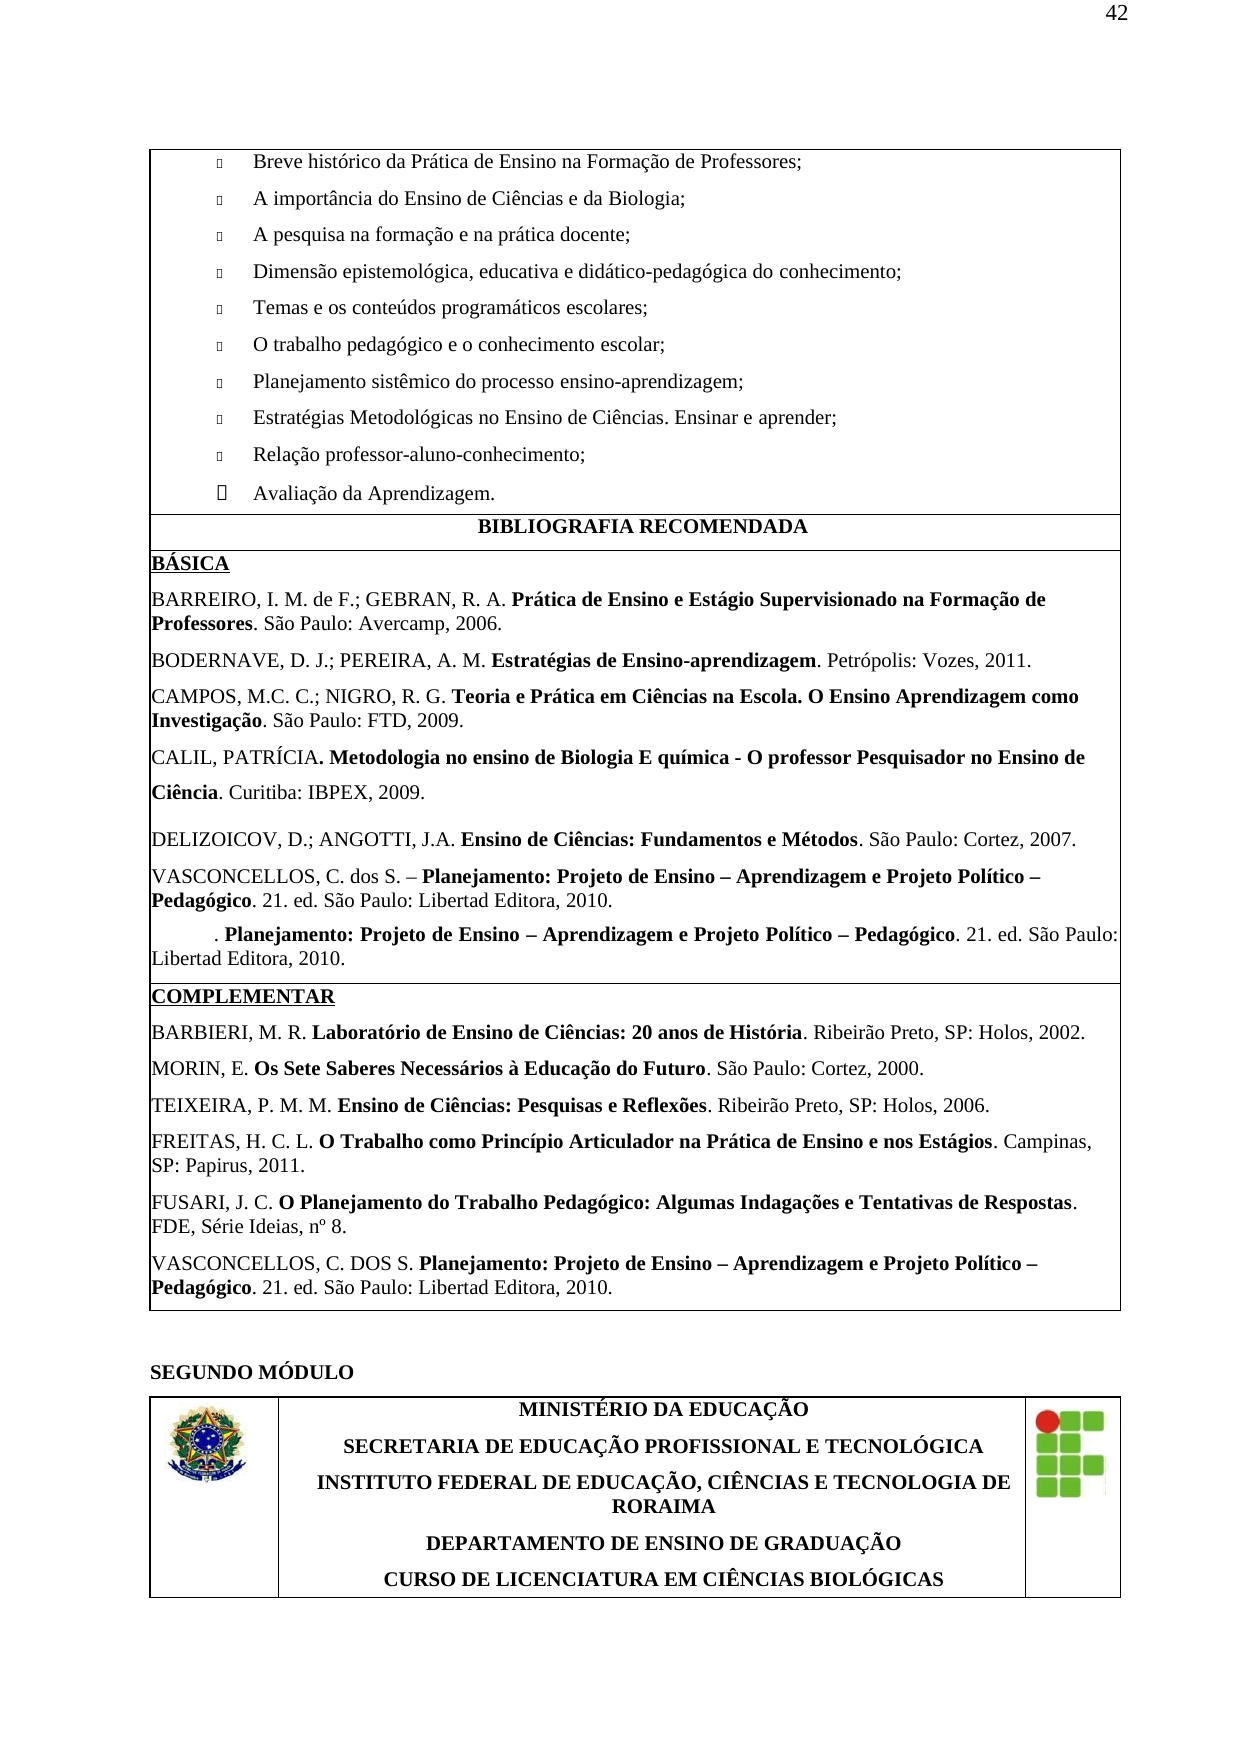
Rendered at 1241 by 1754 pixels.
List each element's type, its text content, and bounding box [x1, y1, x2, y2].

table_cell BIBLIOGRAFIA RECOMENDADA [151, 515, 1120, 550]
text SEGUNDO MÓDULO [150, 1360, 1151, 1384]
table_header MINISTÉRIO DA EDUCAÇÃO SECRETARIA DE EDUCAÇÃO PROFISSIONAL E TECNOLÓGICA INSTITUTO FEDERAL DE EDUCAÇÃO, CIÊNCIAS E TECNOLOGIA DE RORAIMA DEPARTAMENTO DE ENSINO DE GRADUAÇÃO CURSO DE LICENCIATURA EM CIÊNCIAS BIOLÓGICAS [279, 1398, 1025, 1597]
picture [1035, 1409, 1106, 1498]
table_cell COMPLEMENTAR BARBIERI, M. R. Laboratório de Ensino de Ciências: 20 anos de História. Ribeirão Preto, SP: Holos, 2002. MORIN, E. Os Sete Saberes Necessários à Educação do Futuro. São Paulo: Cortez, 2000. TEIXEIRA, P. M. M. Ensino de Ciências: Pesquisas e Reflexões. Ribeirão Preto, SP: Holos, 2006. FREITAS, H. C. L. O Trabalho como Princípio Articulador na Prática de Ensino e nos Estágios. Campinas, SP: Papirus, 2011. FUSARI, J. C. O Planejamento do Trabalho Pedagógico: Algumas Indagações e Tentativas de Respostas. FDE, Série Ideias, nº 8. VASCONCELLOS, C. DOS S. Planejamento: Projeto de Ensino – Aprendizagem e Projeto Político – Pedagógico. 21. ed. São Paulo: Libertad Editora, 2010. [151, 984, 1120, 1310]
table_cell BÁSICA BARREIRO, I. M. de F.; GEBRAN, R. A. Prática de Ensino e Estágio Supervisionado na Formação de Professores. São Paulo: Avercamp, 2006. BODERNAVE, D. J.; PEREIRA, A. M. Estratégias de Ensino-aprendizagem. Petrópolis: Vozes, 2011. CAMPOS, M.C. C.; NIGRO, R. G. Teoria e Prática em Ciências na Escola. O Ensino Aprendizagem como Investigação. São Paulo: FTD, 2009. CALIL, PATRÍCIA. Metodologia no ensino de Biologia E química - O professor Pesquisador no Ensino de Ciência. Curitiba: IBPEX, 2009. DELIZOICOV, D.; ANGOTTI, J.A. Ensino de Ciências: Fundamentos e Métodos. São Paulo: Cortez, 2007. VASCONCELLOS, C. dos S. – Planejamento: Projeto de Ensino – Aprendizagem e Projeto Político – Pedagógico. 21. ed. São Paulo: Libertad Editora, 2010. . Planejamento: Projeto de Ensino – Aprendizagem e Projeto Político – Pedagógico. 21. ed. São Paulo: [151, 551, 1120, 946]
picture [164, 1402, 248, 1485]
table_header [1026, 1398, 1120, 1597]
table_cell Libertad Editora, 2010. [151, 946, 1120, 983]
table_header [151, 1398, 278, 1597]
table_header Breve histórico da Prática de Ensino na Formação de Professores; A importância do Ensino de Ciências e da Biologia; A pesquisa na formação e na prática docente; Dimensão epistemológica, educativa e didático-pedagógica do conhecimento; Temas e os conteúdos programáticos escolares; O trabalho pedagógico e o conhecimento escolar; Planejamento sistêmico do processo ensino-aprendizagem; Estratégias Metodológicas no Ensino de Ciências. Ensinar e aprender; Relação professor-aluno-conhecimento; Avaliação da Aprendizagem. [151, 150, 1120, 513]
